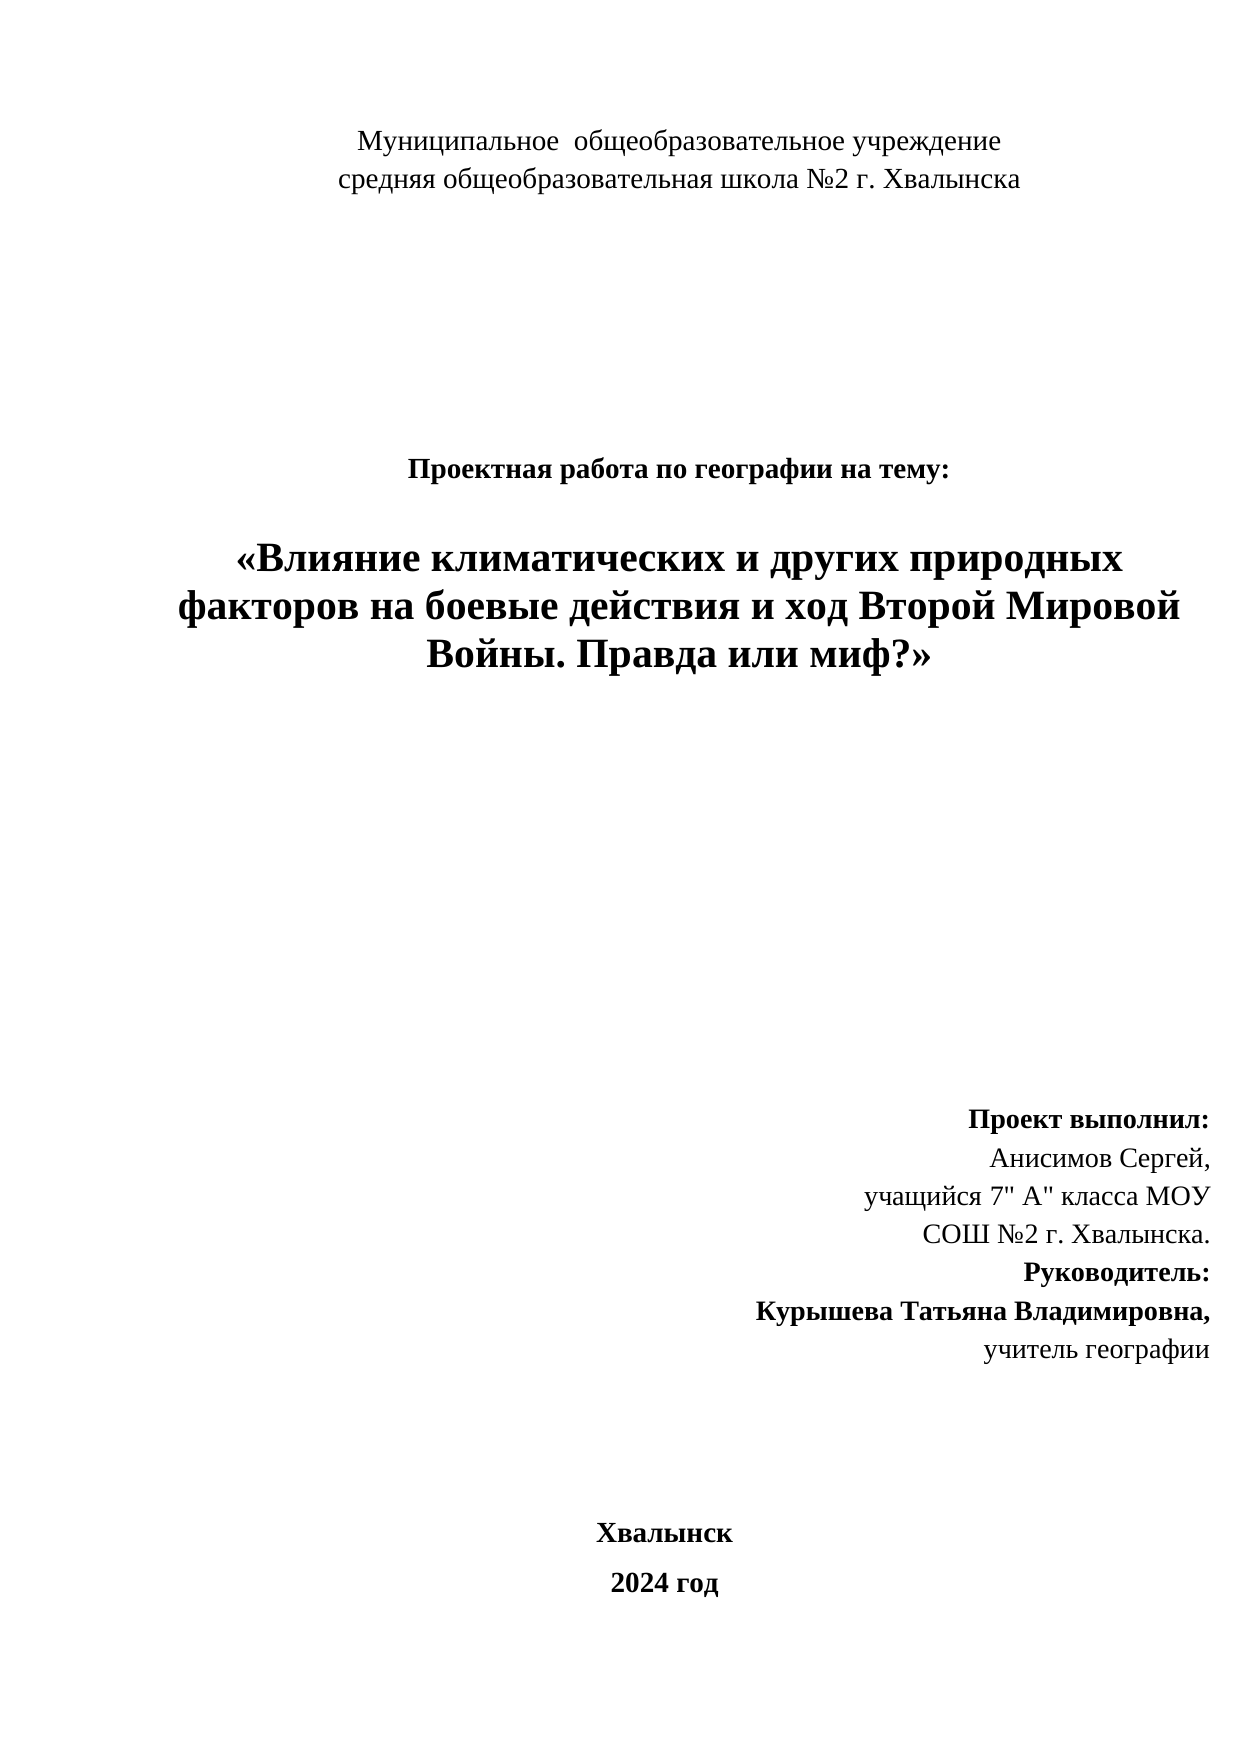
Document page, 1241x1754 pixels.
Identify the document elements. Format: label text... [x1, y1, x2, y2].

text средняя общеобразовательная школа №2 г. Хвалынска [148, 156, 1211, 194]
text Проект выполнил: [148, 1097, 1211, 1135]
text учитель географии [148, 1326, 1211, 1364]
text Проектная работа по географии на тему: «Влияние климатических и других природных факторов на боевые действия и ход Второй Мировой Войны. Правда или миф?» [148, 446, 1211, 829]
text учащийся 7" А" класса МОУ [148, 1173, 1211, 1211]
text Руководитель: [148, 1249, 1211, 1288]
text 2024 год [177, 1565, 1152, 1644]
text Хвалынск [177, 1465, 1152, 1549]
text Муниципальное общеобразовательное учреждение [148, 118, 1211, 156]
text Курышева Татьяна Владимировна, [148, 1288, 1211, 1326]
text Анисимов Сергей, [148, 1135, 1211, 1173]
text СОШ №2 г. Хвалынска. [148, 1211, 1211, 1249]
